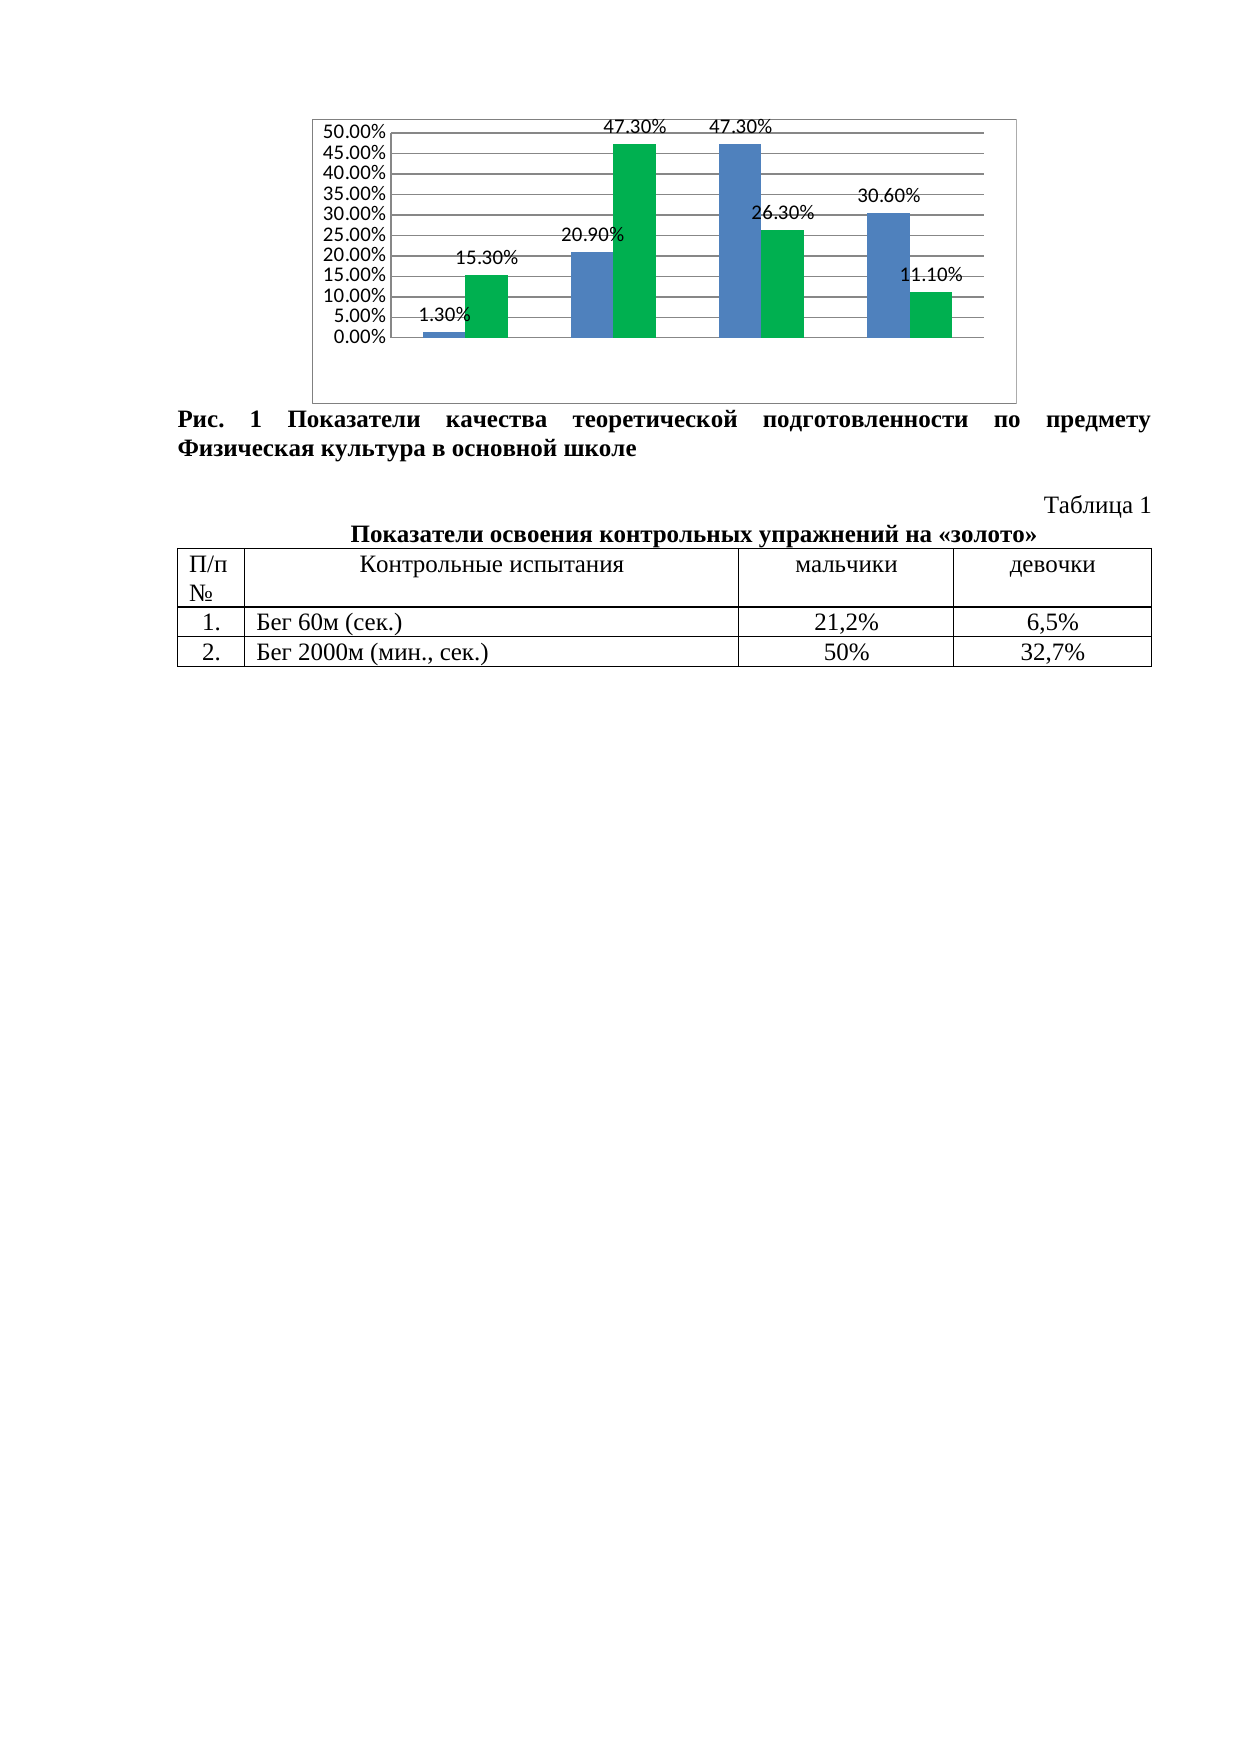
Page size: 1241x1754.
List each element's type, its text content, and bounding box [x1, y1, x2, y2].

table_header Рис. 1 Показатели качества теоретической подготовленности по предмету Физическая культура в основной школе Таблица 1 Показатели освоения контрольных упражнений на «золото» [166, 118, 1163, 667]
